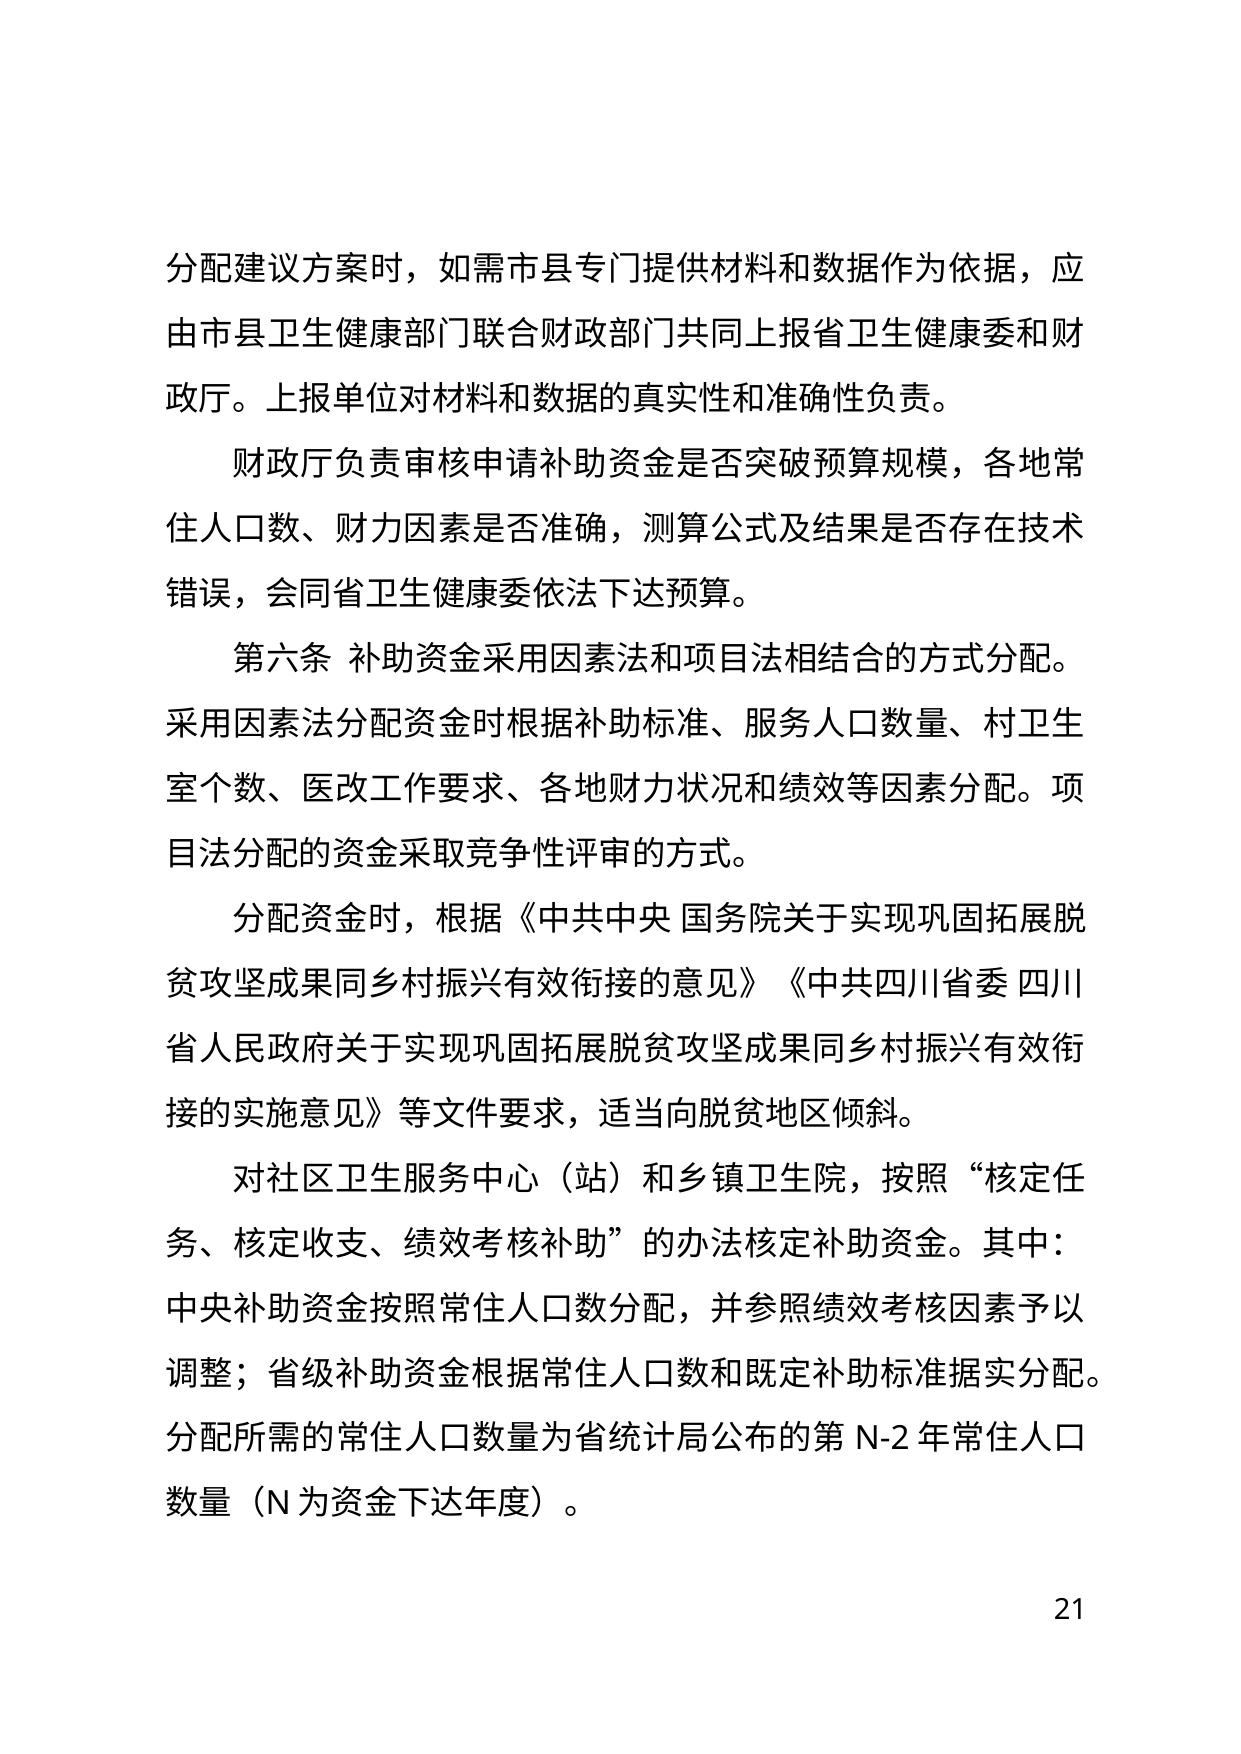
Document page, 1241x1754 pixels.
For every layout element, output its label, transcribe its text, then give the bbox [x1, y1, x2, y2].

text 财政厅负责审核申请补助资金是否突破预算规模，各地常住人口数、财力因素是否准确，测算公式及结果是否存在技术错误，会同省卫生健康委依法下达预算。 [165, 428, 1087, 623]
text 分配资金时，根据《中共中央 国务院关于实现巩固拓展脱贫攻坚成果同乡村振兴有效衔接的意见》《中共四川省委 四川省人民政府关于实现巩固拓展脱贫攻坚成果同乡村振兴有效衔接的实施意见》等文件要求，适当向脱贫地区倾斜。 [165, 883, 1087, 1143]
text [165, 233, 1087, 428]
text 对社区卫生服务中心（站）和乡镇卫生院，按照“核定任务、核定收支、绩效考核补助”的办法核定补助资金。其中：中央补助资金按照常住人口数分配，并参照绩效考核因素予以调整；省级补助资金根据常住人口数和既定补助标准据实分配。分配所需的常住人口数量为省统计局公布的第N-2年常住人口数量（N为资金下达年度）。 [165, 1143, 1087, 1533]
text 第六条 补助资金采用因素法和项目法相结合的方式分配。采用因素法分配资金时根据补助标准、服务人口数量、村卫生室个数、医改工作要求、各地财力状况和绩效等因素分配。项目法分配的资金采取竞争性评审的方式。 [165, 623, 1087, 883]
